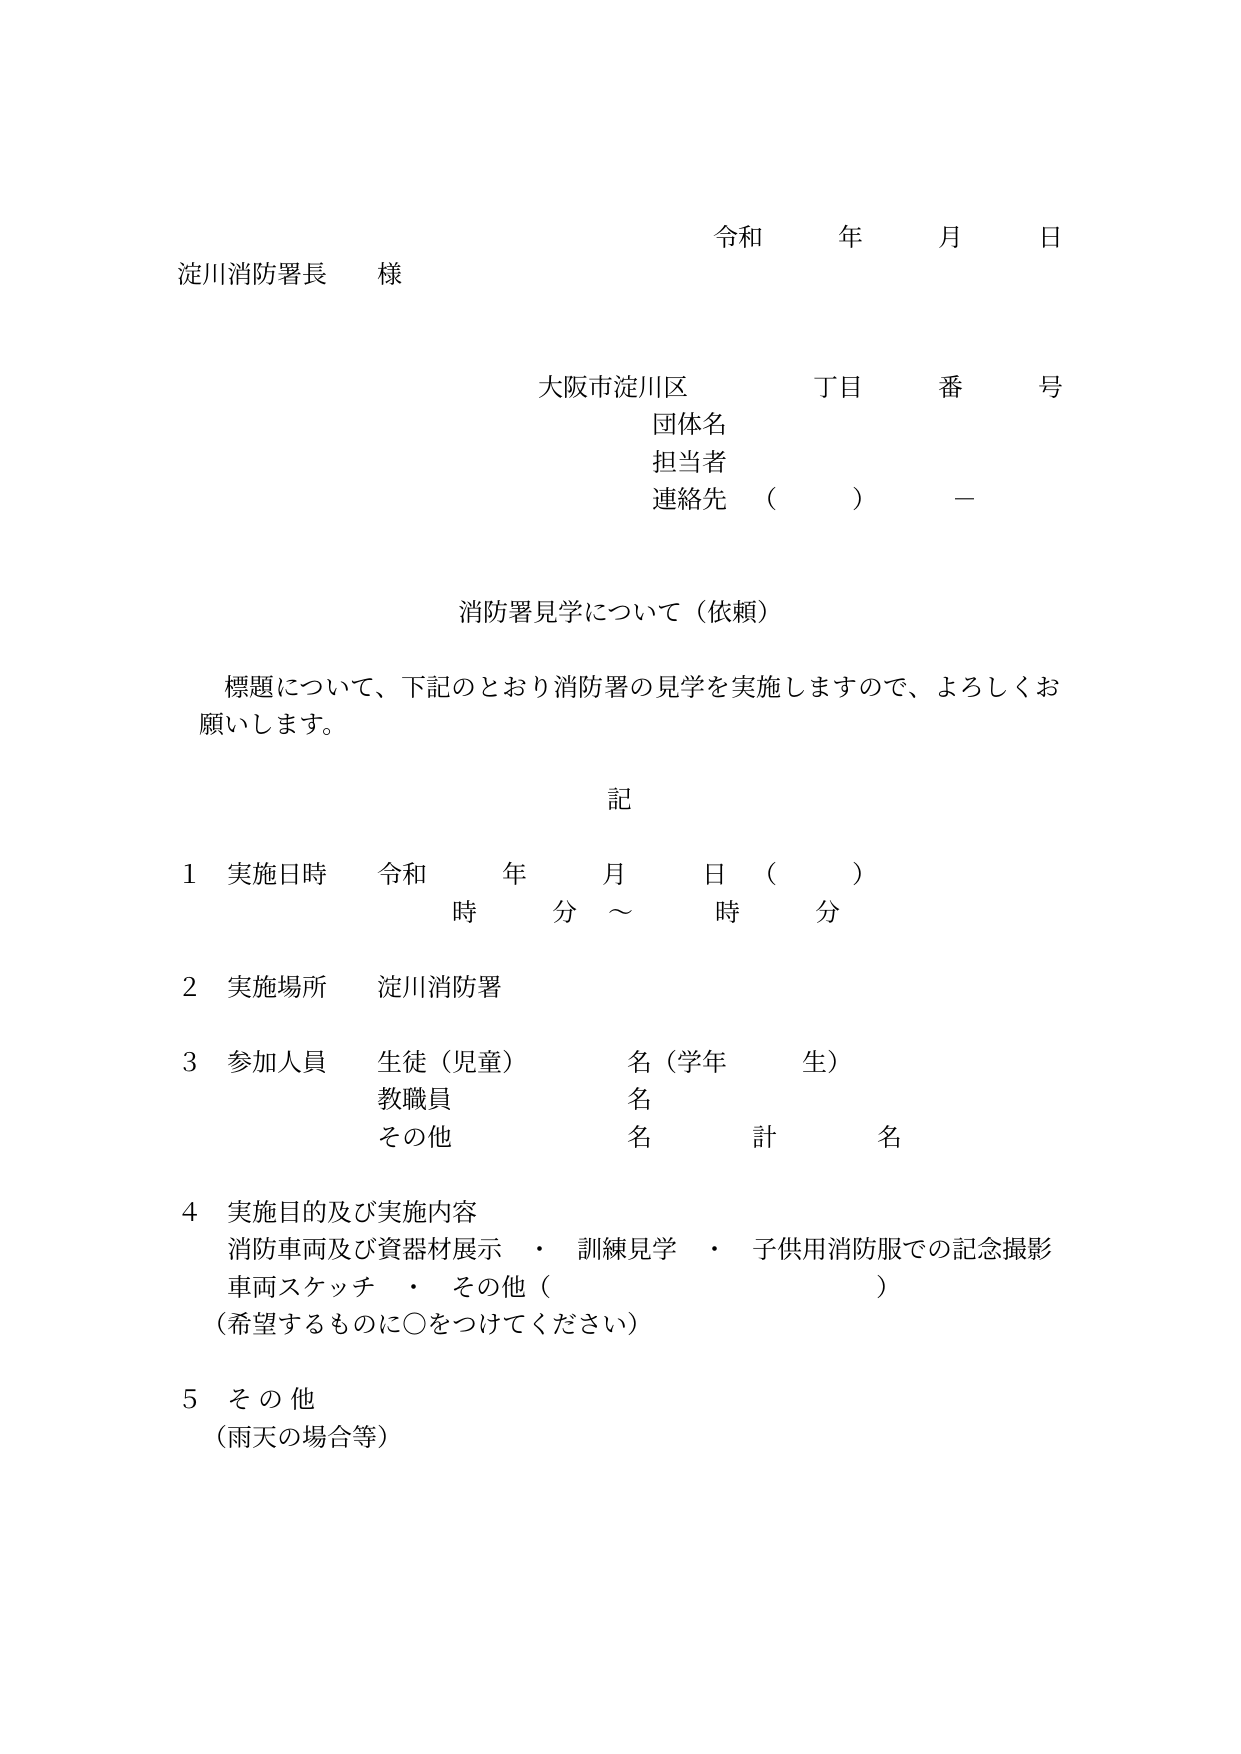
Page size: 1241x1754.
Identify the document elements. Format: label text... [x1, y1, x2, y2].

text ３ 参加人員 生徒（児童） 名（学年 生） [177, 1042, 1063, 1079]
text 連絡先 （ ） － [177, 479, 1063, 517]
text 担当者 [177, 442, 1063, 479]
text その他 名 計 名 [177, 1117, 1063, 1154]
text 車両スケッチ ・ その他（ ） [177, 1267, 1063, 1304]
text １ 実施日時 令和 年 月 日 （ ） [177, 854, 1063, 892]
text 令和 年 月 日 [177, 217, 1063, 254]
text ２ 実施場所 淀川消防署 [177, 967, 1063, 1004]
text 標題について、下記のとおり消防署の見学を実施しますので、よろしくお願いします。 [199, 667, 1063, 742]
text 記 [177, 779, 1063, 817]
text 消防署見学について（依頼） [177, 592, 1063, 629]
text ４ 実施目的及び実施内容 [177, 1192, 1063, 1229]
text 教職員 名 [177, 1079, 1063, 1117]
text 淀川消防署長 様 [177, 254, 1063, 292]
text 消防車両及び資器材展示 ・ 訓練見学 ・ 子供用消防服での記念撮影 [177, 1229, 1063, 1267]
text 時 分 ～ 時 分 [177, 892, 1063, 929]
text （希望するものに○をつけてください） [177, 1304, 1063, 1342]
text 大阪市淀川区 丁目 番 号 [177, 367, 1063, 404]
text （雨天の場合等） [177, 1417, 1063, 1454]
text ５ そ の 他 [177, 1379, 1063, 1417]
text 団体名 [177, 404, 1063, 442]
